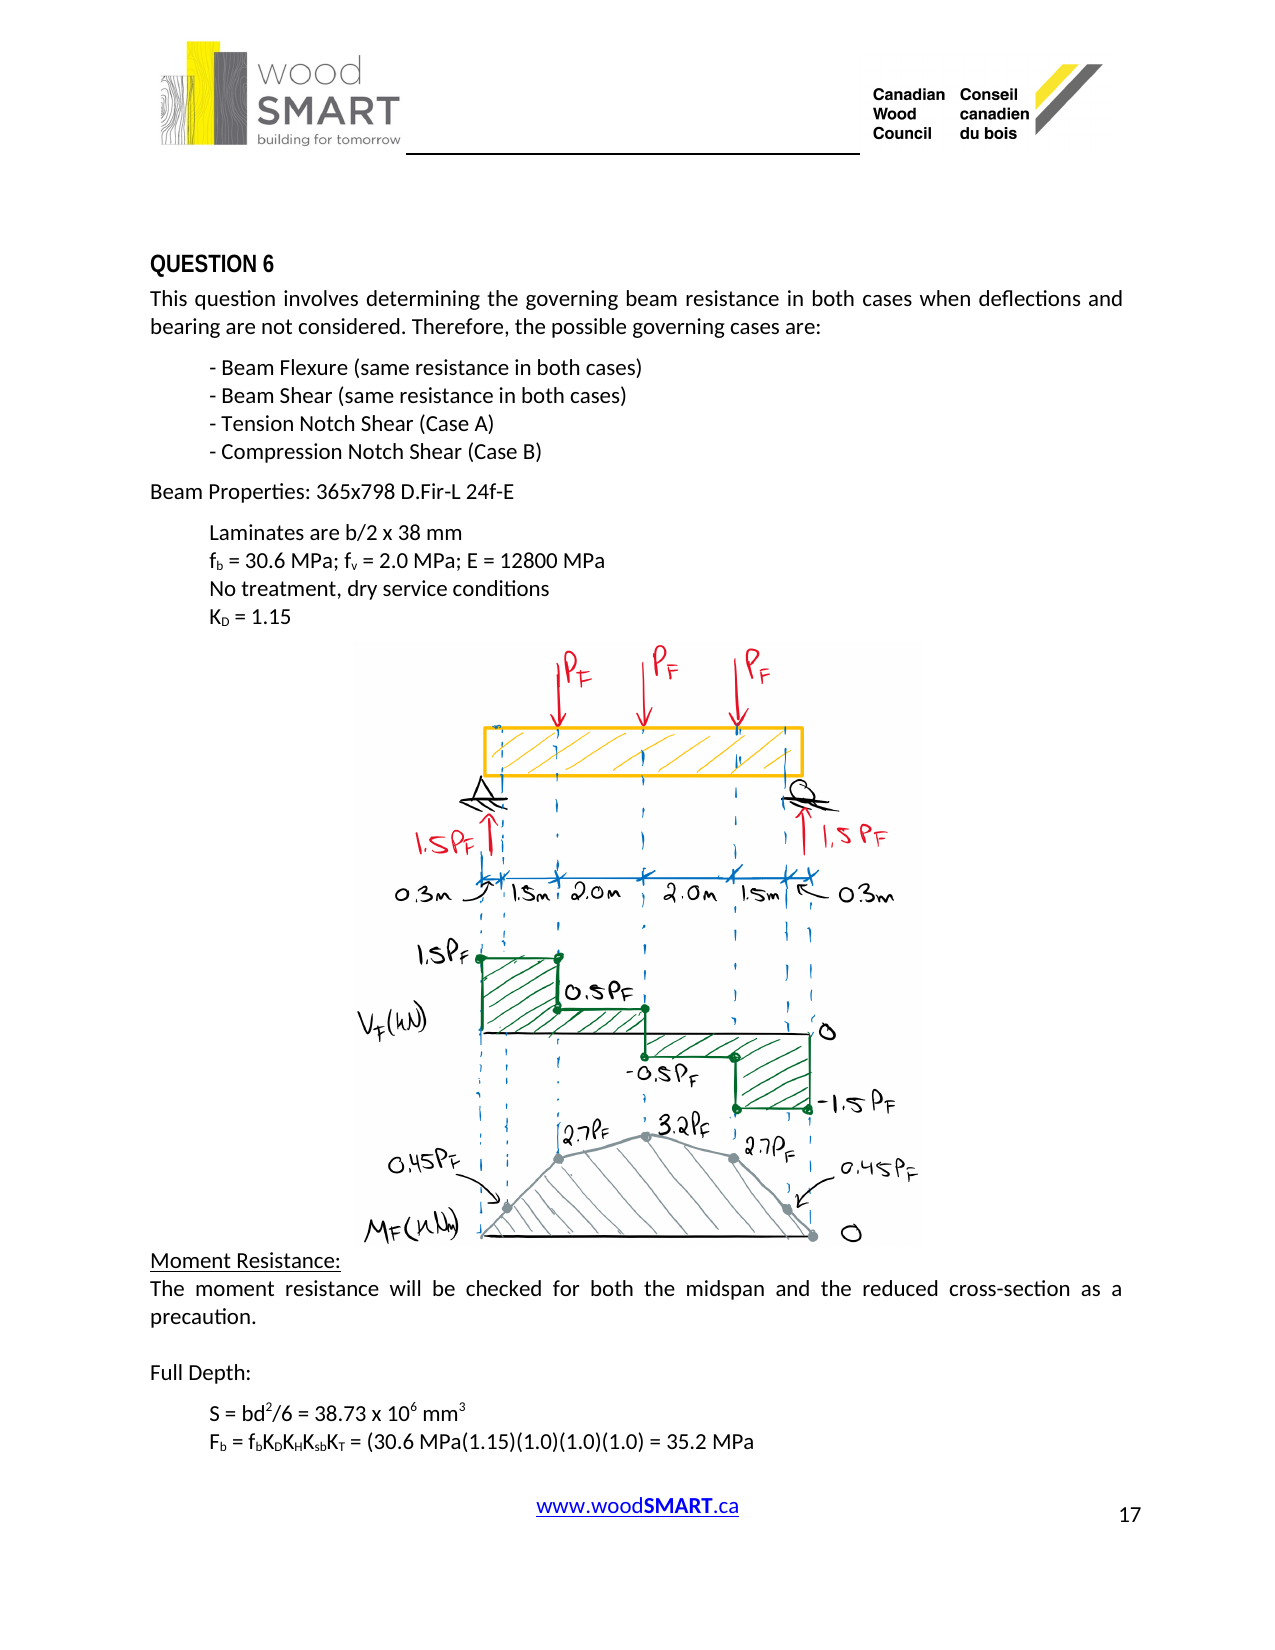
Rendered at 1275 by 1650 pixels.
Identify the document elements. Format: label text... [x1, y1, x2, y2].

text Laminates are b/2 x 38 mm [209, 518, 1125, 546]
text The moment resistance will be checked for both the midspan and the reduced cross-section as a precaution. [150, 1274, 1125, 1331]
picture [859, 55, 1112, 152]
text This question involves determining the governing beam resistance in both cases when deflections and bearing are not considered. Therefore, the possible governing cases are: [150, 284, 1125, 340]
text Beam Properties: 365x798 D.Fir-L 24f-E [150, 477, 1125, 505]
text - Tension Notch Shear (Case A) [209, 409, 1125, 437]
text - Beam Flexure (same resistance in both cases) [209, 353, 1125, 381]
text - Compression Notch Shear (Case B) [209, 437, 1125, 465]
text S = bd2/6 = 38.73 x 106 mm3 [209, 1399, 1125, 1427]
text Moment Resistance: [150, 1246, 1125, 1274]
text KD = 1.15 [209, 602, 1125, 630]
text No treatment, dry service conditions [209, 574, 1125, 602]
text Full Depth: [150, 1358, 1125, 1387]
text Fb = fbKDKHKsbKT = (30.6 MPa(1.15)(1.0)(1.0)(1.0) = 35.2 MPa [209, 1427, 1125, 1455]
picture [150, 30, 407, 152]
text fb = 30.6 MPa; fv = 2.0 MPa; E = 12800 MPa [209, 546, 1125, 574]
picture [354, 642, 921, 1247]
text - Beam Shear (same resistance in both cases) [209, 381, 1125, 409]
subtitle Question 6 [150, 249, 1125, 278]
